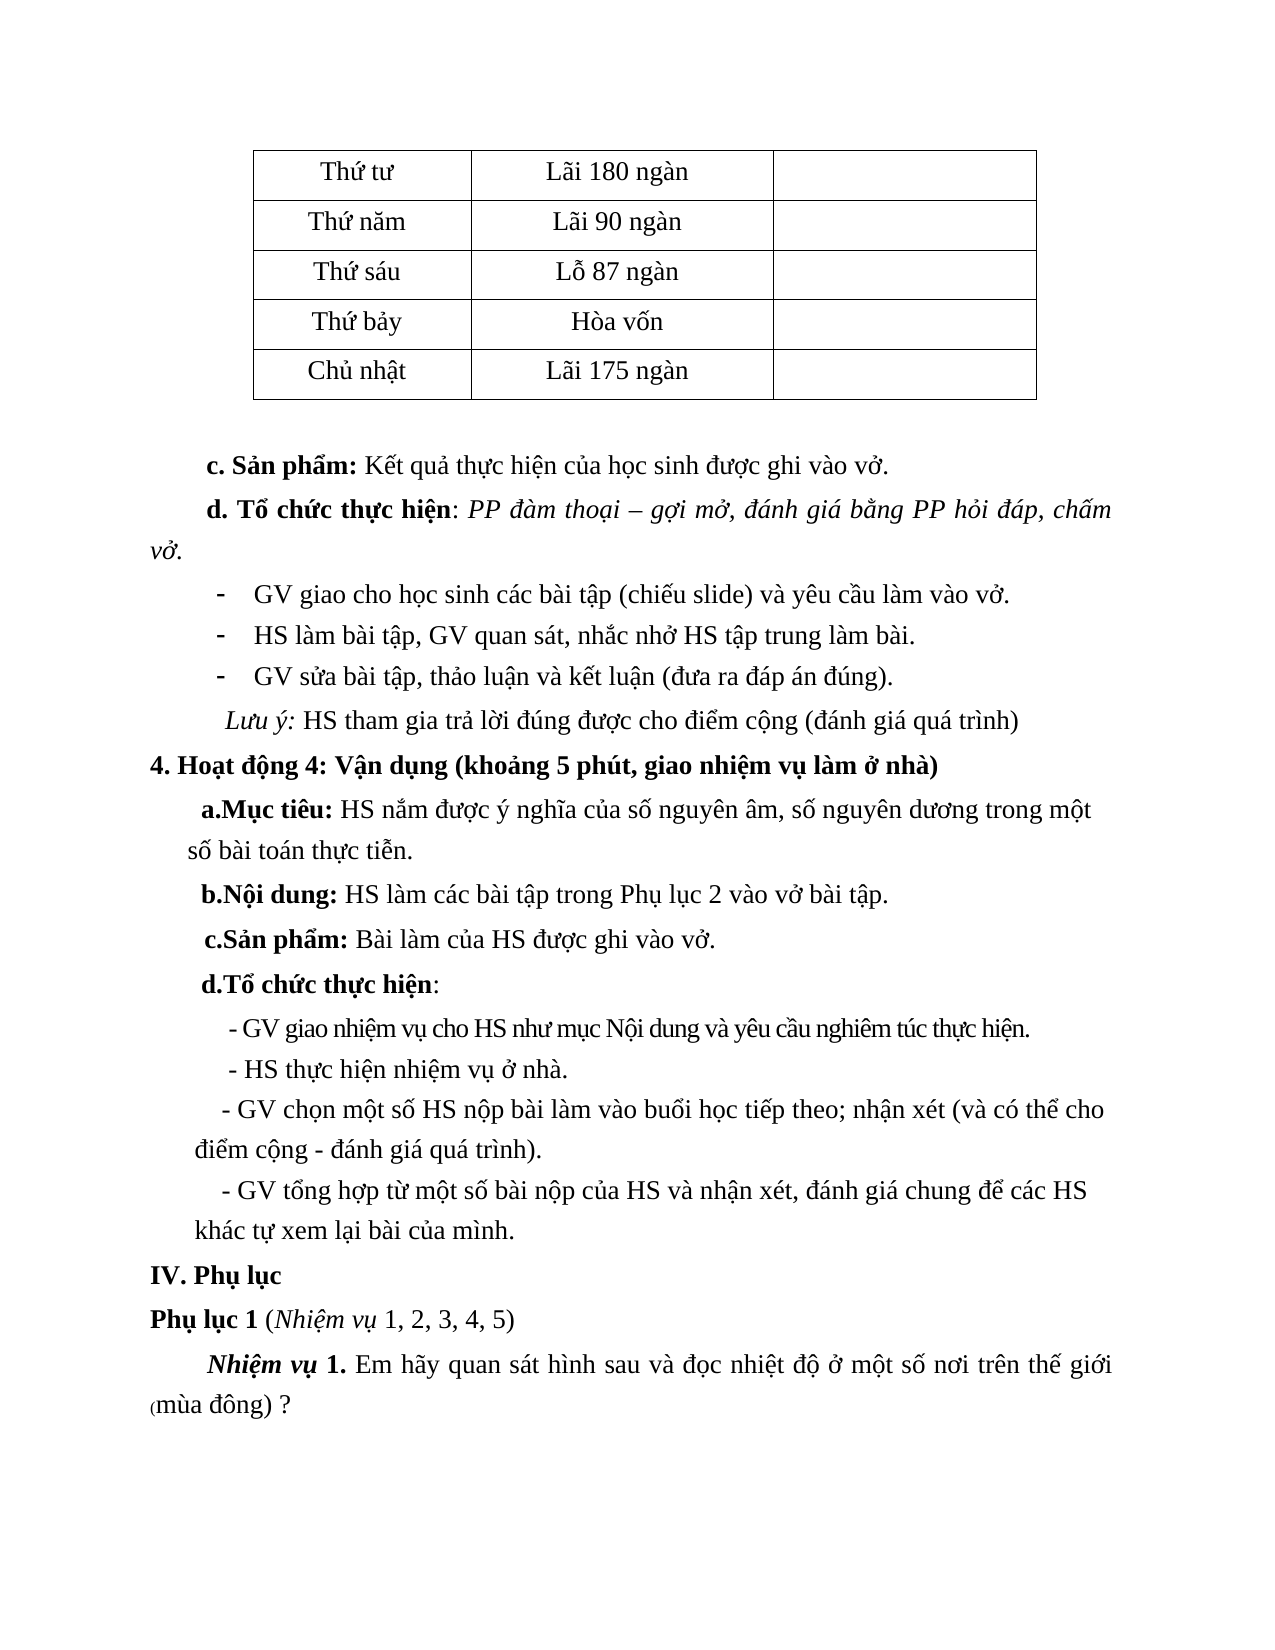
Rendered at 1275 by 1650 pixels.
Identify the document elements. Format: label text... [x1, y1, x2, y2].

text d.Tổ chức thực hiện: [187, 968, 1113, 999]
table_cell [774, 201, 1036, 249]
list - HS thực hiện nhiệm vụ ở nhà. [194, 1053, 1113, 1084]
text c.Sản phẩm: Bài làm của HS được ghi vào vở. [150, 923, 1113, 954]
text a.Mục tiêu: HS nắm được ý nghĩa của số nguyên âm, số nguyên dương trong một số bài toán thực tiễn. [187, 793, 1113, 865]
text b.Nội dung: HS làm các bài tập trong Phụ lục 2 vào vở bài tập. [187, 878, 1113, 910]
text Phụ lục 1 (Nhiệm vụ 1, 2, 3, 4, 5) [150, 1303, 1113, 1335]
table_cell Hòa vốn [472, 300, 773, 349]
list HS làm bài tập, GV quan sát, nhắc nhở HS tập trung làm bài. [216, 619, 1113, 650]
table_cell Thứ tư [254, 151, 471, 200]
text Lưu ý: HS tham gia trả lời đúng được cho điểm cộng (đánh giá quá trình) [179, 704, 1113, 736]
table_cell Lãi 180 ngàn [472, 151, 773, 200]
table_cell Lỗ 87 ngàn [472, 251, 773, 299]
table_cell [774, 151, 1036, 200]
table_cell Thứ bảy [254, 300, 471, 349]
text IV. Phụ lục [150, 1259, 1113, 1290]
table_cell Thứ năm [254, 201, 471, 249]
table_cell Chủ nhật [254, 350, 471, 399]
table_cell [774, 300, 1036, 349]
text Nhiệm vụ 1. Em hãy quan sát hình sau và đọc nhiệt độ ở một số nơi trên thế giới (mùa đông) ? [150, 1348, 1113, 1420]
text 4. Hoạt động 4: Vận dụng (khoảng 5 phút, giao nhiệm vụ làm ở nhà) [150, 749, 1113, 780]
list - GV giao nhiệm vụ cho HS như mục Nội dung và yêu cầu nghiêm túc thực hiện. [194, 1012, 1113, 1043]
table_cell Lãi 175 ngàn [472, 350, 773, 399]
text c. Sản phẩm: Kết quả thực hiện của học sinh được ghi vào vở. [150, 449, 1113, 480]
list - GV tổng hợp từ một số bài nộp của HS và nhận xét, đánh giá chung để các HS khác tự xem lại bài của mình. [194, 1174, 1113, 1246]
table_cell [774, 350, 1036, 399]
list - GV chọn một số HS nộp bài làm vào buổi học tiếp theo; nhận xét (và có thể cho điểm cộng - đánh giá quá trình). [194, 1093, 1113, 1165]
table_cell Lãi 90 ngàn [472, 201, 773, 249]
table_cell [774, 251, 1036, 299]
text d. Tổ chức thực hiện: PP đàm thoại – gợi mở, đánh giá bằng PP hỏi đáp, chấm vở. [150, 493, 1113, 565]
list GV sửa bài tập, thảo luận và kết luận (đưa ra đáp án đúng). [216, 659, 1113, 691]
table_cell Thứ sáu [254, 251, 471, 299]
list GV giao cho học sinh các bài tập (chiếu slide) và yêu cầu làm vào vở. [216, 578, 1113, 609]
